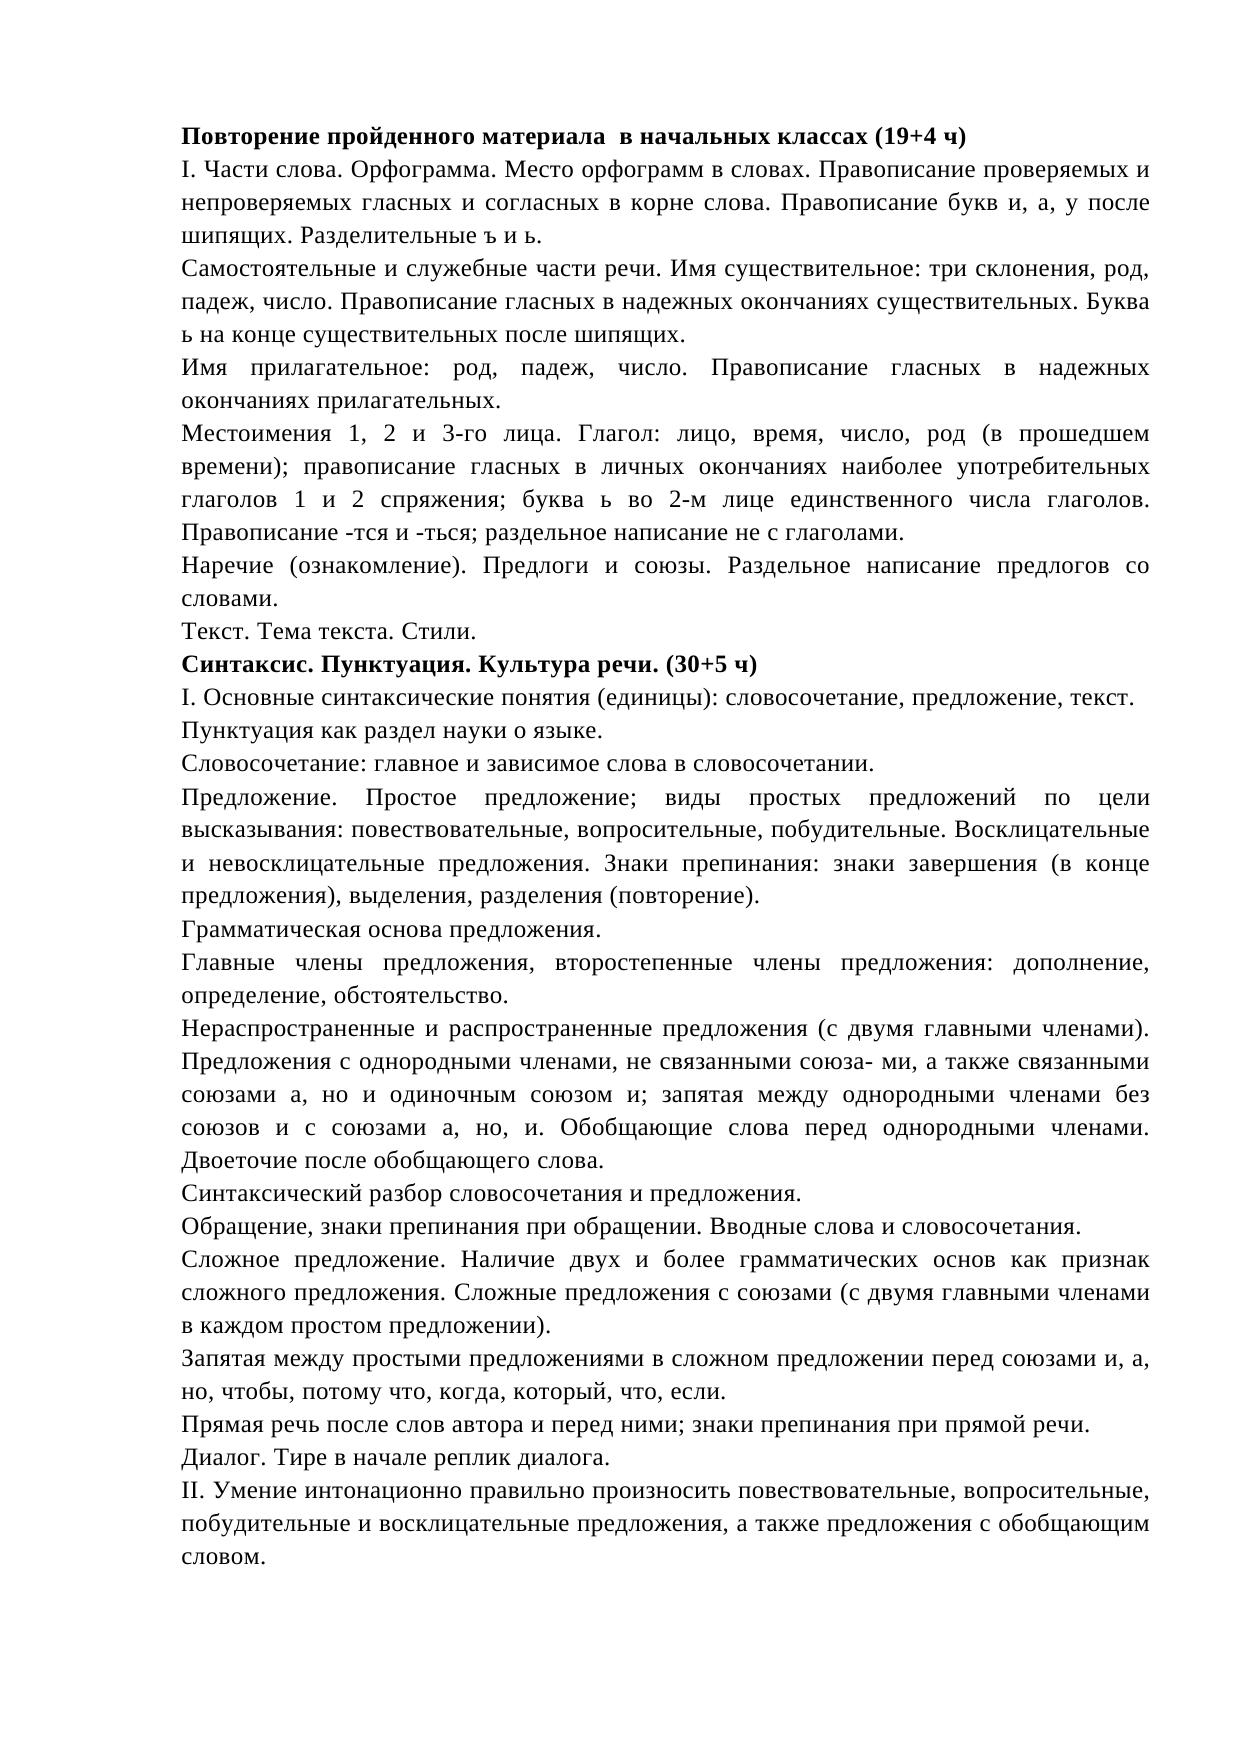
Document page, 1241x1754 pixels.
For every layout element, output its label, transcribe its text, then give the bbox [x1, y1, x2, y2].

text II. Умение интонационно правильно произносить повествовательные, вопросительные, побудительные и восклицательные предложения, а также предложения с обобщающим словом. [181, 1472, 1152, 1571]
text Синтаксис. Пунктуация. Культура речи. (30+5 ч) [181, 646, 1152, 679]
text Прямая речь после слов автора и перед ними; знаки препинания при прямой речи. [181, 1406, 1152, 1439]
text Обращение, знаки препинания при обращении. Вводные слова и словосочетания. [181, 1208, 1152, 1241]
text Наречие (ознакомление). Предлоги и союзы. Раздельное написание предлогов со словами. [181, 547, 1152, 613]
text Грамматическая основа предложения. [181, 911, 1152, 944]
text I. Основные синтаксические понятия (единицы): словосочетание, предложение, текст. [181, 679, 1152, 712]
text Местоимения 1, 2 и 3-го лица. Глагол: лицо, время, число, род (в прошедшем времени); правописание гласных в личных окончаниях наиболее употребительных глаголов 1 и 2 спряжения; буква ь во 2-м лице единственного числа глаголов. Правописание -тся и -ться; раздельное написание не с глаголами. [181, 415, 1152, 547]
text Пунктуация как раздел науки о языке. [181, 712, 1152, 746]
text Диалог. Тире в начале реплик диалога. [181, 1439, 1152, 1472]
text Повторение пройденного материала в начальных классах (19+4 ч) [181, 118, 1152, 151]
text Синтаксический разбор словосочетания и предложения. [181, 1175, 1152, 1208]
text Имя прилагательное: род, падеж, число. Правописание гласных в надежных окончаниях прилагательных. [181, 349, 1152, 415]
text I. Части слова. Орфограмма. Место орфограмм в словах. Правописание проверяемых и непроверяемых гласных и согласных в корне слова. Правописание букв и, а, у после шипящих. Разделительные ъ и ь. [181, 151, 1152, 250]
text Запятая между простыми предложениями в сложном предложении перед союзами и, а, но, чтобы, потому что, когда, который, что, если. [181, 1340, 1152, 1406]
text Текст. Тема текста. Стили. [181, 613, 1152, 646]
text Нераспространенные и распространенные предложения (с двумя главными членами). Предложения с однородными членами, не связанными союза- ми, а также связанными союзами а, но и одиночным союзом и; запятая между однородными членами без союзов и с союзами а, но, и. Обобщающие слова перед однородными членами. Двоеточие после обобщающего слова. [181, 1010, 1152, 1175]
text Самостоятельные и служебные части речи. Имя существительное: три склонения, род, падеж, число. Правописание гласных в надежных окончаниях существительных. Буква ь на конце существительных после шипящих. [181, 250, 1152, 349]
text Предложение. Простое предложение; виды простых предложений по цели высказывания: повествовательные, вопросительные, побудительные. Восклицательные и невосклицательные предложения. Знаки препинания: знаки завершения (в конце предложения), выделения, разделения (повторение). [181, 778, 1152, 911]
text Словосочетание: главное и зависимое слова в словосочетании. [181, 746, 1152, 778]
text Главные члены предложения, второстепенные члены предложения: дополнение, определение, обстоятельство. [181, 944, 1152, 1010]
text Сложное предложение. Наличие двух и более грамматических основ как признак сложного предложения. Сложные предложения с союзами (с двумя главными членами в каждом простом предложении). [181, 1241, 1152, 1340]
